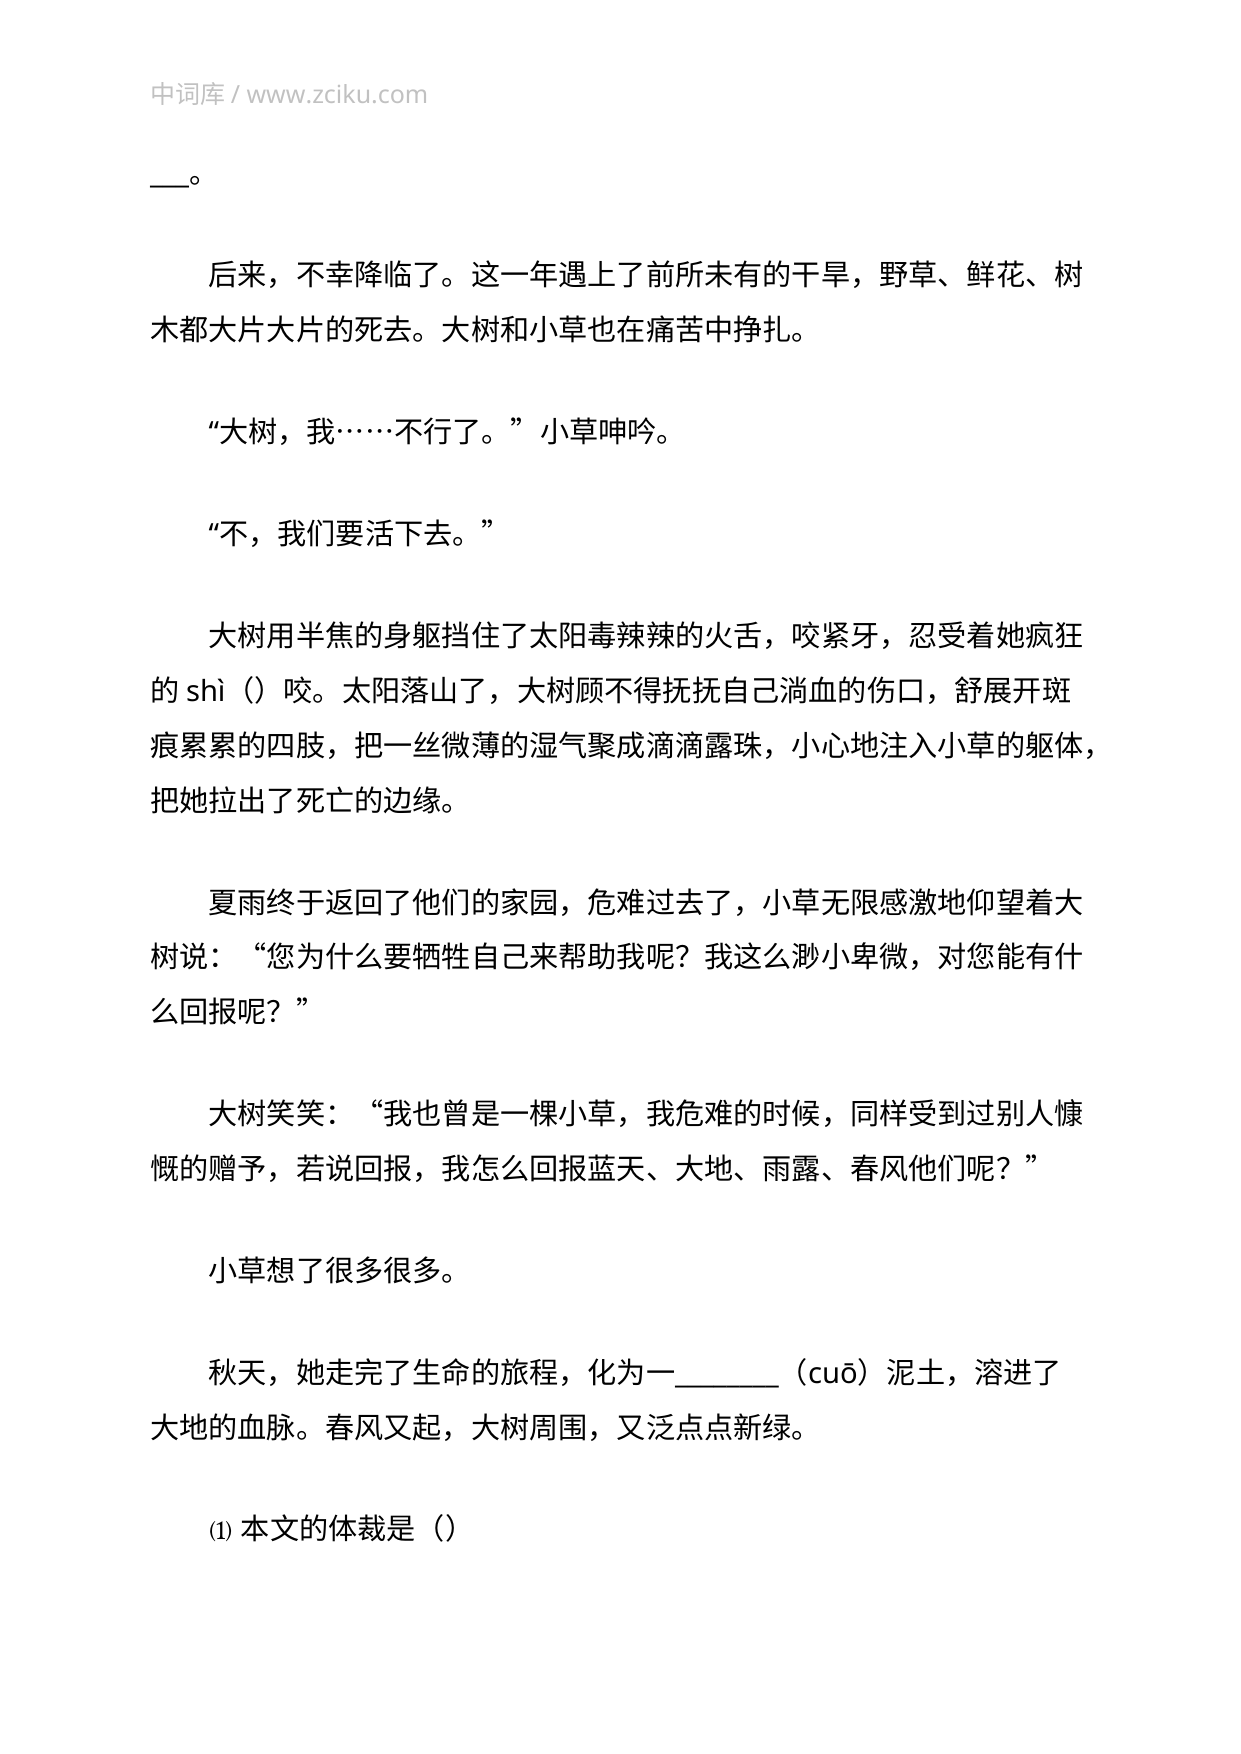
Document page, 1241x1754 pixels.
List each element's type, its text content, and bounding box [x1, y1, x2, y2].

text 后来，不幸降临了。这一年遇上了前所未有的干旱，野草、鲜花、树木都大片大片的死去。大树和小草也在痛苦中挣扎。 [150, 252, 1090, 349]
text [150, 150, 1090, 192]
text 秋天，她走完了生命的旅程，化为一________（cuō）泥土，溶进了大地的血脉。春风又起，大树周围，又泛点点新绿。 [150, 1349, 1090, 1446]
text 大树笑笑：“我也曾是一棵小草，我危难的时候，同样受到过别人慷慨的赠予，若说回报，我怎么回报蓝天、大地、雨露、春风他们呢？” [150, 1091, 1090, 1188]
text 夏雨终于返回了他们的家园，危难过去了，小草无限感激地仰望着大树说：“您为什么要牺牲自己来帮助我呢？我这么渺小卑微，对您能有什么回报呢？” [150, 879, 1090, 1031]
text “不，我们要活下去。” [150, 511, 1090, 553]
text “大树，我……不行了。”小草呻吟。 [150, 409, 1090, 451]
text 大树用半焦的身躯挡住了太阳毒辣辣的火舌，咬紧牙，忍受着她疯狂的 shì（）咬。太阳落山了，大树顾不得抚抚自己淌血的伤口，舒展开斑痕累累的四肢，把一丝微薄的湿气聚成滴滴露珠，小心地注入小草的躯体，把她拉出了死亡的边缘。 [150, 613, 1090, 820]
text 小草想了很多很多。 [150, 1247, 1090, 1290]
text ⑴ 本文的体裁是（） [150, 1506, 1090, 1548]
